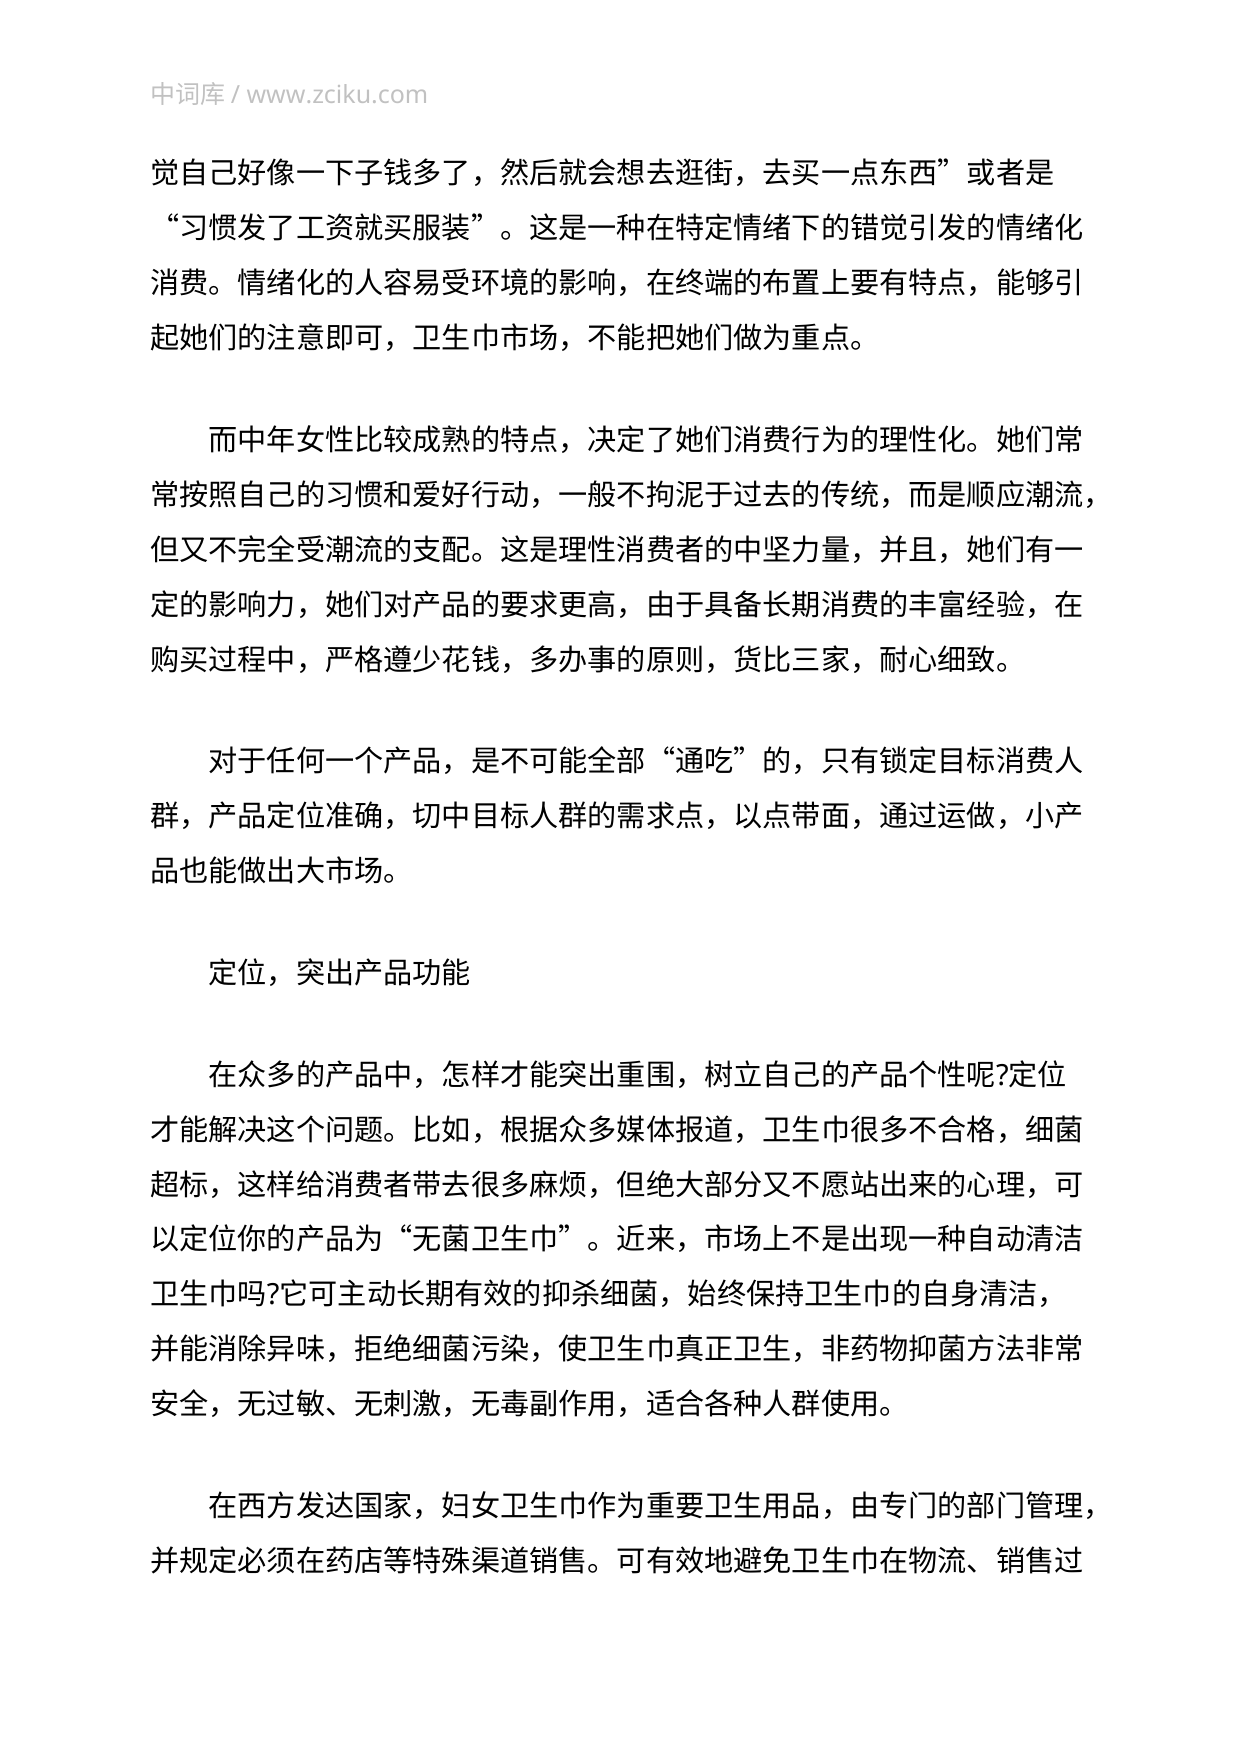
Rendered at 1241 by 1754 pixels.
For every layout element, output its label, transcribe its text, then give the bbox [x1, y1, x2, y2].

text 定位，突出产品功能 [150, 949, 1090, 992]
text 而中年女性比较成熟的特点，决定了她们消费行为的理性化。她们常常按照自己的习惯和爱好行动，一般不拘泥于过去的传统，而是顺应潮流，但又不完全受潮流的支配。这是理性消费者的中坚力量，并且，她们有一定的影响力，她们对产品的要求更高，由于具备长期消费的丰富经验，在购买过程中，严格遵少花钱，多办事的原则，货比三家，耐心细致。 [150, 416, 1090, 678]
text 在众多的产品中，怎样才能突出重围，树立自己的产品个性呢?定位才能解决这个问题。比如，根据众多媒体报道，卫生巾很多不合格，细菌超标，这样给消费者带去很多麻烦，但绝大部分又不愿站出来的心理，可以定位你的产品为“无菌卫生巾”。近来，市场上不是出现一种自动清洁卫生巾吗?它可主动长期有效的抑杀细菌，始终保持卫生巾的自身清洁，并能消除异味，拒绝细菌污染，使卫生巾真正卫生，非药物抑菌方法非常安全，无过敏、无刺激，无毒副作用，适合各种人群使用。 [150, 1051, 1090, 1423]
text 对于任何一个产品，是不可能全部“通吃”的，只有锁定目标消费人群，产品定位准确，切中目标人群的需求点，以点带面，通过运做，小产品也能做出大市场。 [150, 738, 1090, 890]
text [150, 1482, 1090, 1580]
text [150, 150, 1090, 357]
